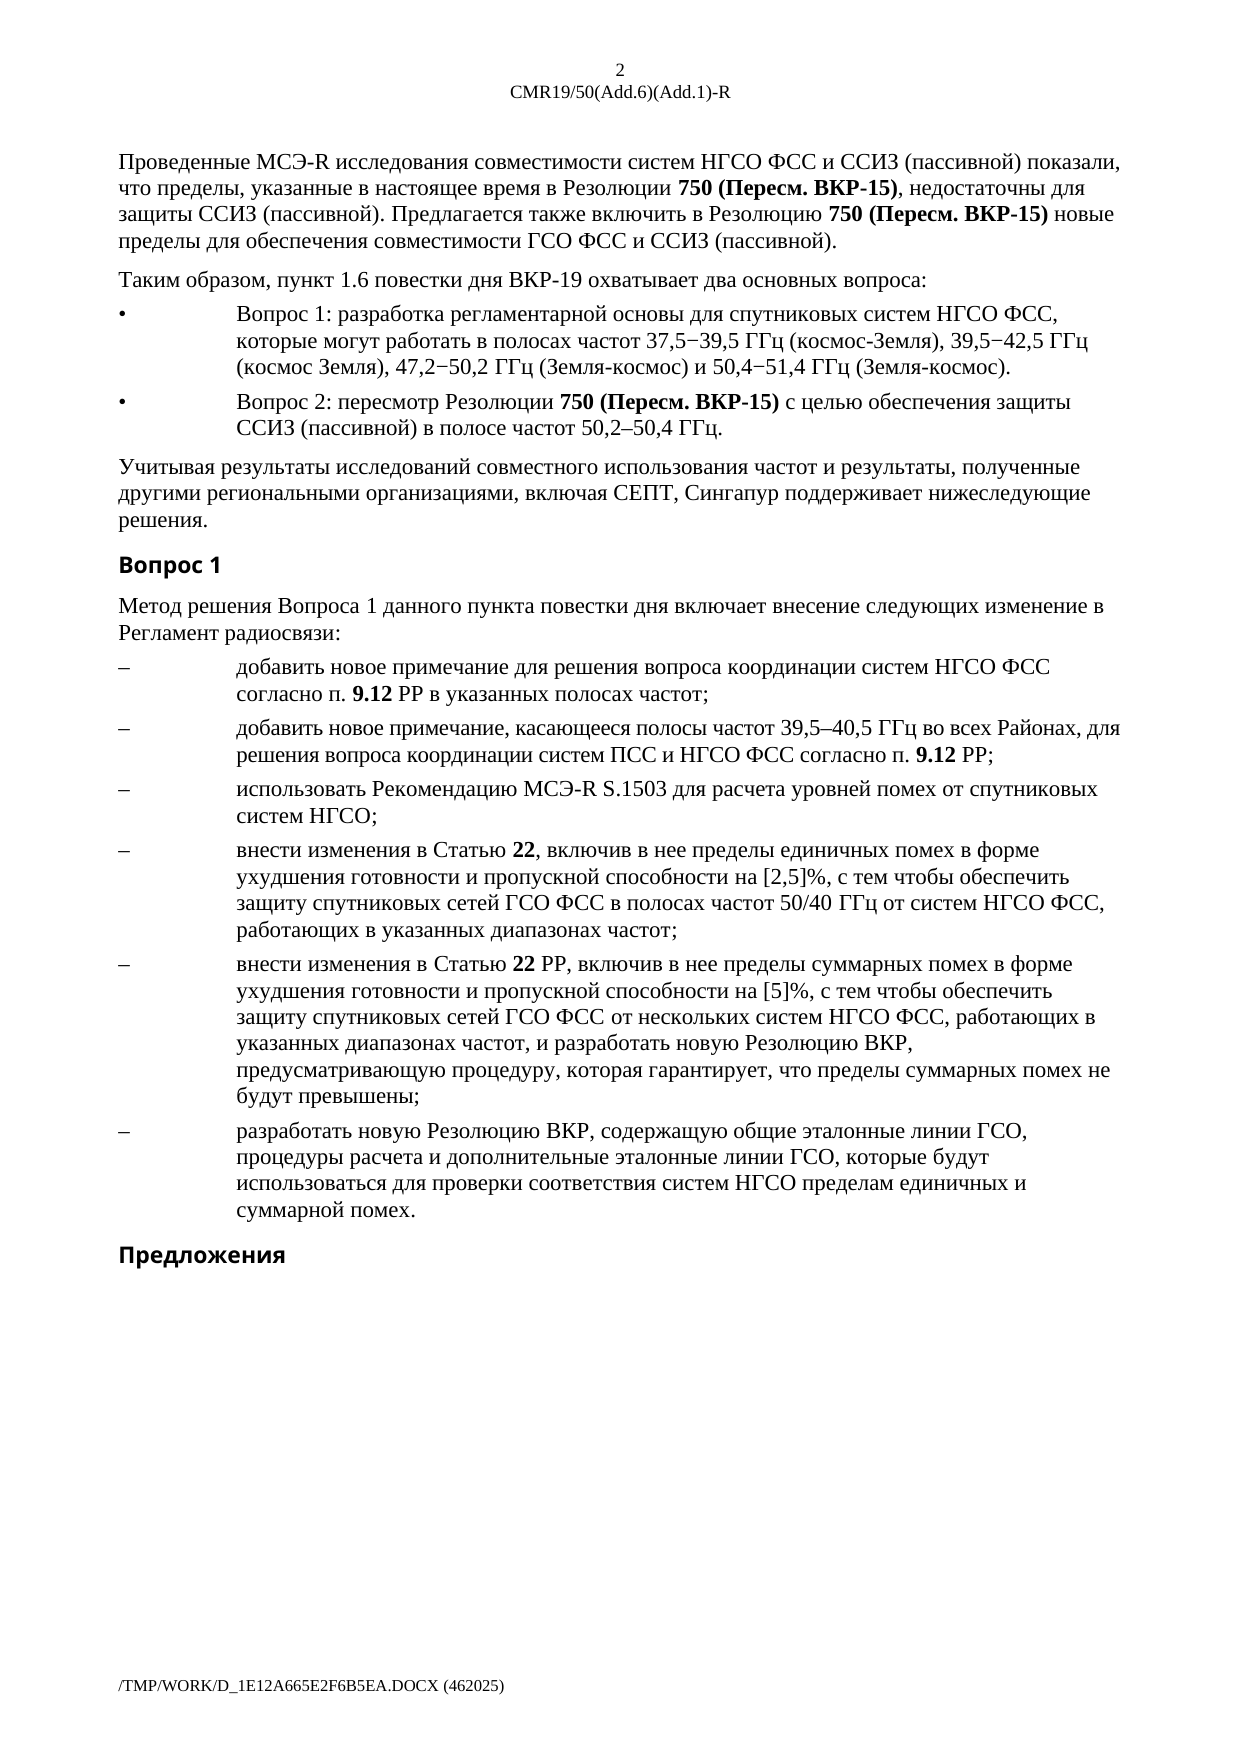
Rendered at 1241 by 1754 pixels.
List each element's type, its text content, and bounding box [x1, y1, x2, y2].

text – внести изменения в Статью 22, включив в нее пределы единичных помех в форме ухудшения готовности и пропускной способности на [2,5]%, с тем чтобы обеспечить защиту спутниковых сетей ГСО ФСС в полосах частот 50/40 ГГц от систем НГСО ФСС, работающих в указанных диапазонах частот; [118, 837, 1122, 942]
text – добавить новое примечание, касающееся полосы частот 39,5–40,5 ГГц во всех Районах, для решения вопроса координации систем ПСС и НГСО ФСС согласно п. 9.12 РР; [118, 714, 1122, 767]
text • Вопрос 2: пересмотр Резолюции 750 (Пересм. ВКР-15) с целью обеспечения защиты ССИЗ (пассивной) в полосе частот 50,2–50,4 ГГц. [118, 388, 1122, 440]
text Метод решения Вопроса 1 данного пункта повестки дня включает внесение следующих изменение в Регламент радиосвязи: [118, 592, 1122, 645]
text – внести изменения в Статью 22 РР, включив в нее пределы суммарных помех в форме ухудшения готовности и пропускной способности на [5]%, с тем чтобы обеспечить защиту спутниковых сетей ГСО ФСС от нескольких систем НГСО ФСС, работающих в указанных диапазонах частот, и разработать новую Резолюцию ВКР, предусматривающую процедуру, которая гарантирует, что пределы суммарных помех не будут превышены; [118, 950, 1122, 1108]
text Таким образом, пункт 1.6 повестки дня ВКР-19 охватывает два основных вопроса: [118, 266, 1122, 292]
subtitle Вопрос 1 [118, 549, 1122, 580]
text – использовать Рекомендацию МСЭ-R S.1503 для расчета уровней помех от спутниковых систем НГСО; [118, 776, 1122, 828]
text – добавить новое примечание для решения вопроса координации систем НГСО ФСС согласно п. 9.12 РР в указанных полосах частот; [118, 653, 1122, 706]
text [118, 148, 1122, 253]
text – разработать новую Резолюцию ВКР, содержащую общие эталонные линии ГСО, процедуры расчета и дополнительные эталонные линии ГСО, которые будут использоваться для проверки соответствия систем НГСО пределам единичных и суммарной помех. [118, 1117, 1122, 1222]
text • Вопрос 1: разработка регламентарной основы для спутниковых систем НГСО ФСС, которые могут работать в полосах частот 37,5−39,5 ГГц (космос-Земля), 39,5−42,5 ГГц (космос Земля), 47,2−50,2 ГГц (Земля-космос) и 50,4−51,4 ГГц (Земля-космос). [118, 300, 1122, 379]
text Учитывая результаты исследований совместного использования частот и результаты, полученные другими региональными организациями, включая СЕПТ, Сингапур поддерживает нижеследующие решения. [118, 453, 1122, 532]
subtitle Предложения [118, 1239, 1122, 1270]
